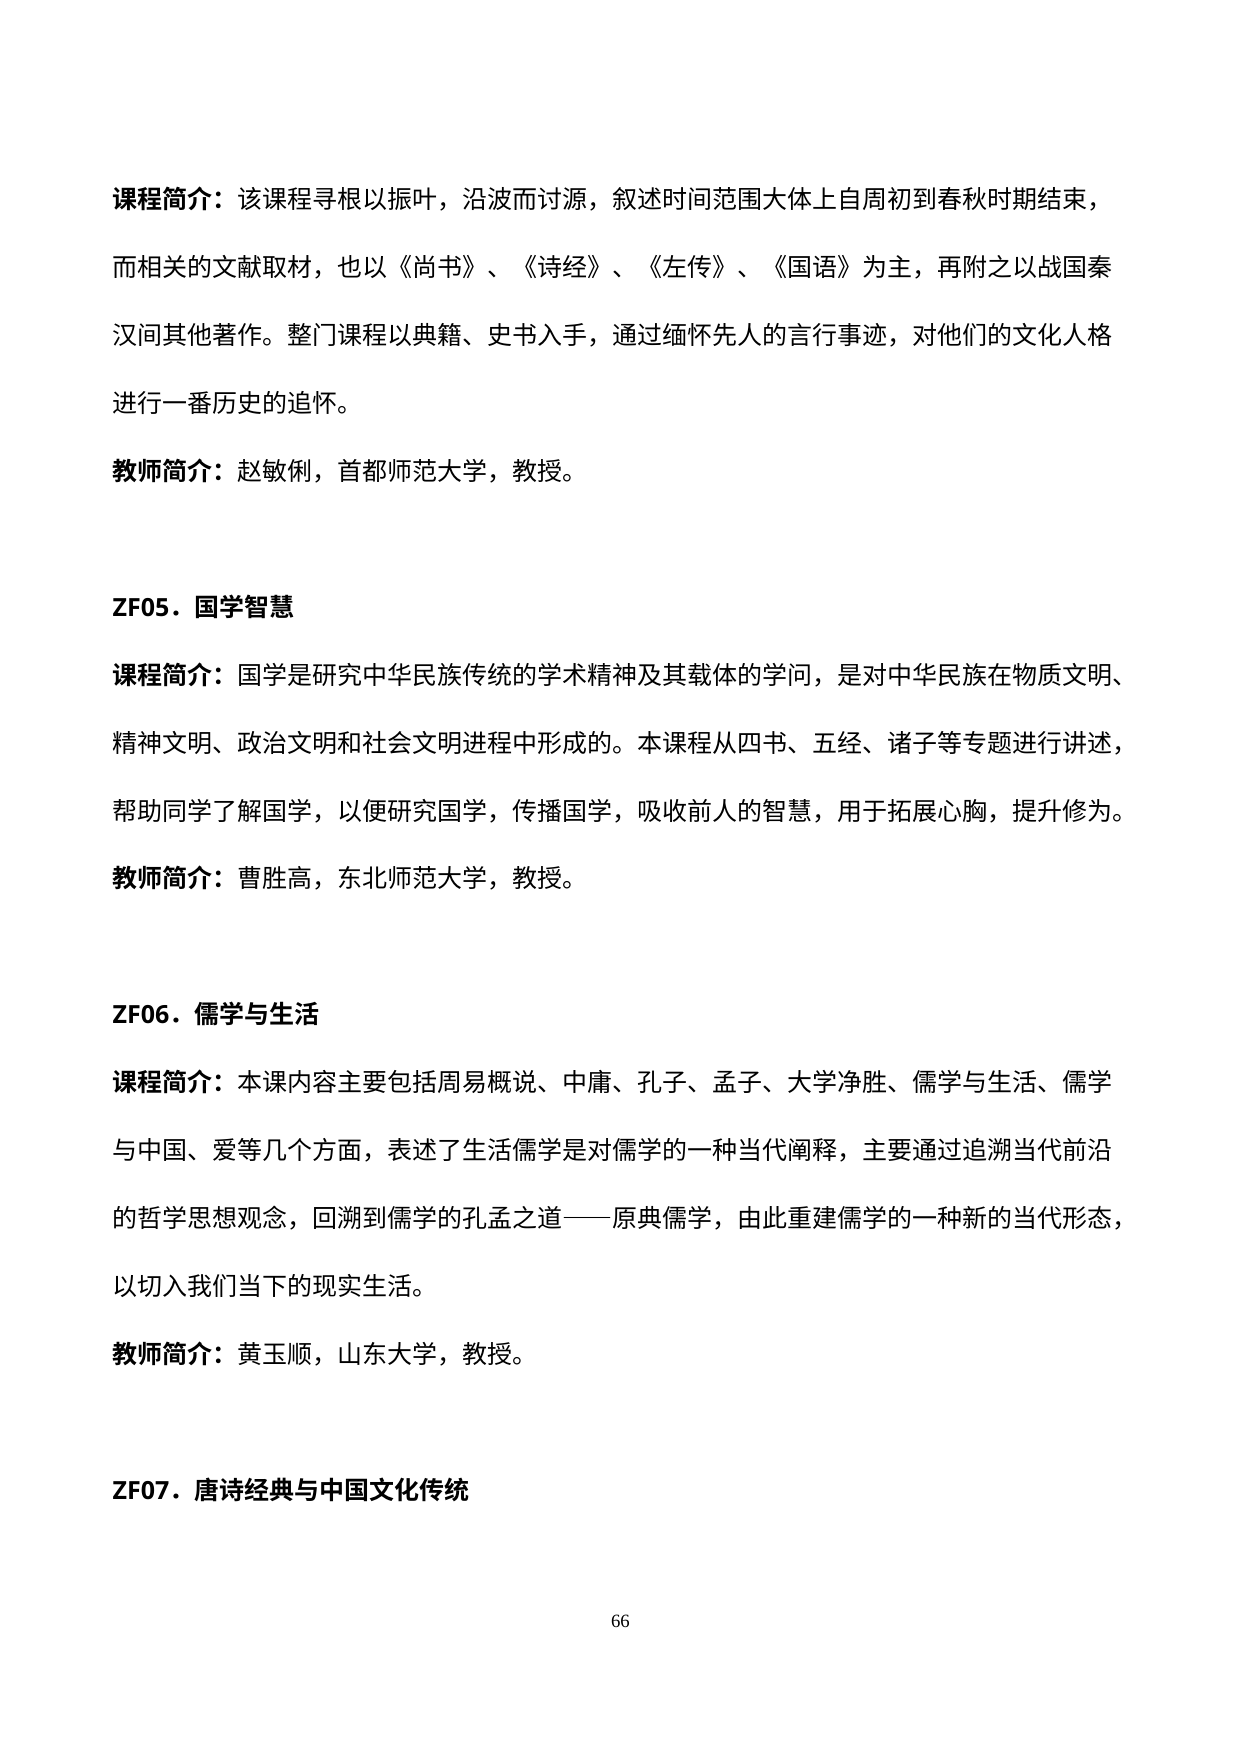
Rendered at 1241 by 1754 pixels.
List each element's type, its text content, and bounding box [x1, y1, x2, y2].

text ZF05．国学智慧 [112, 571, 1128, 639]
text 课程简介：本课内容主要包括周易概说、中庸、孔子、孟子、大学净胜、儒学与生活、儒学与中国、爱等几个方面，表述了生活儒学是对儒学的一种当代阐释，主要通过追溯当代前沿的哲学思想观念，回溯到儒学的孔孟之道——原典儒学，由此重建儒学的一种新的当代形态，以切入我们当下的现实生活。 [112, 1047, 1128, 1318]
text 课程简介：国学是研究中华民族传统的学术精神及其载体的学问，是对中华民族在物质文明、精神文明、政治文明和社会文明进程中形成的。本课程从四书、五经、诸子等专题进行讲述，帮助同学了解国学，以便研究国学，传播国学，吸收前人的智慧，用于拓展心胸，提升修为。 [112, 639, 1128, 843]
text 教师简介：赵敏俐，首都师范大学，教授。 [112, 436, 1128, 503]
text ZF07．唐诗经典与中国文化传统 [112, 1454, 1128, 1522]
text ZF06．儒学与生活 [112, 979, 1128, 1047]
text 课程简介：该课程寻根以振叶，沿波而讨源，叙述时间范围大体上自周初到春秋时期结束，而相关的文献取材，也以《尚书》、《诗经》、《左传》、《国语》为主，再附之以战国秦汉间其他著作。整门课程以典籍、史书入手，通过缅怀先人的言行事迹，对他们的文化人格进行一番历史的追怀。 [112, 164, 1128, 436]
text 教师简介：黄玉顺，山东大学，教授。 [112, 1318, 1128, 1386]
text 教师简介：曹胜高，东北师范大学，教授。 [112, 843, 1128, 911]
